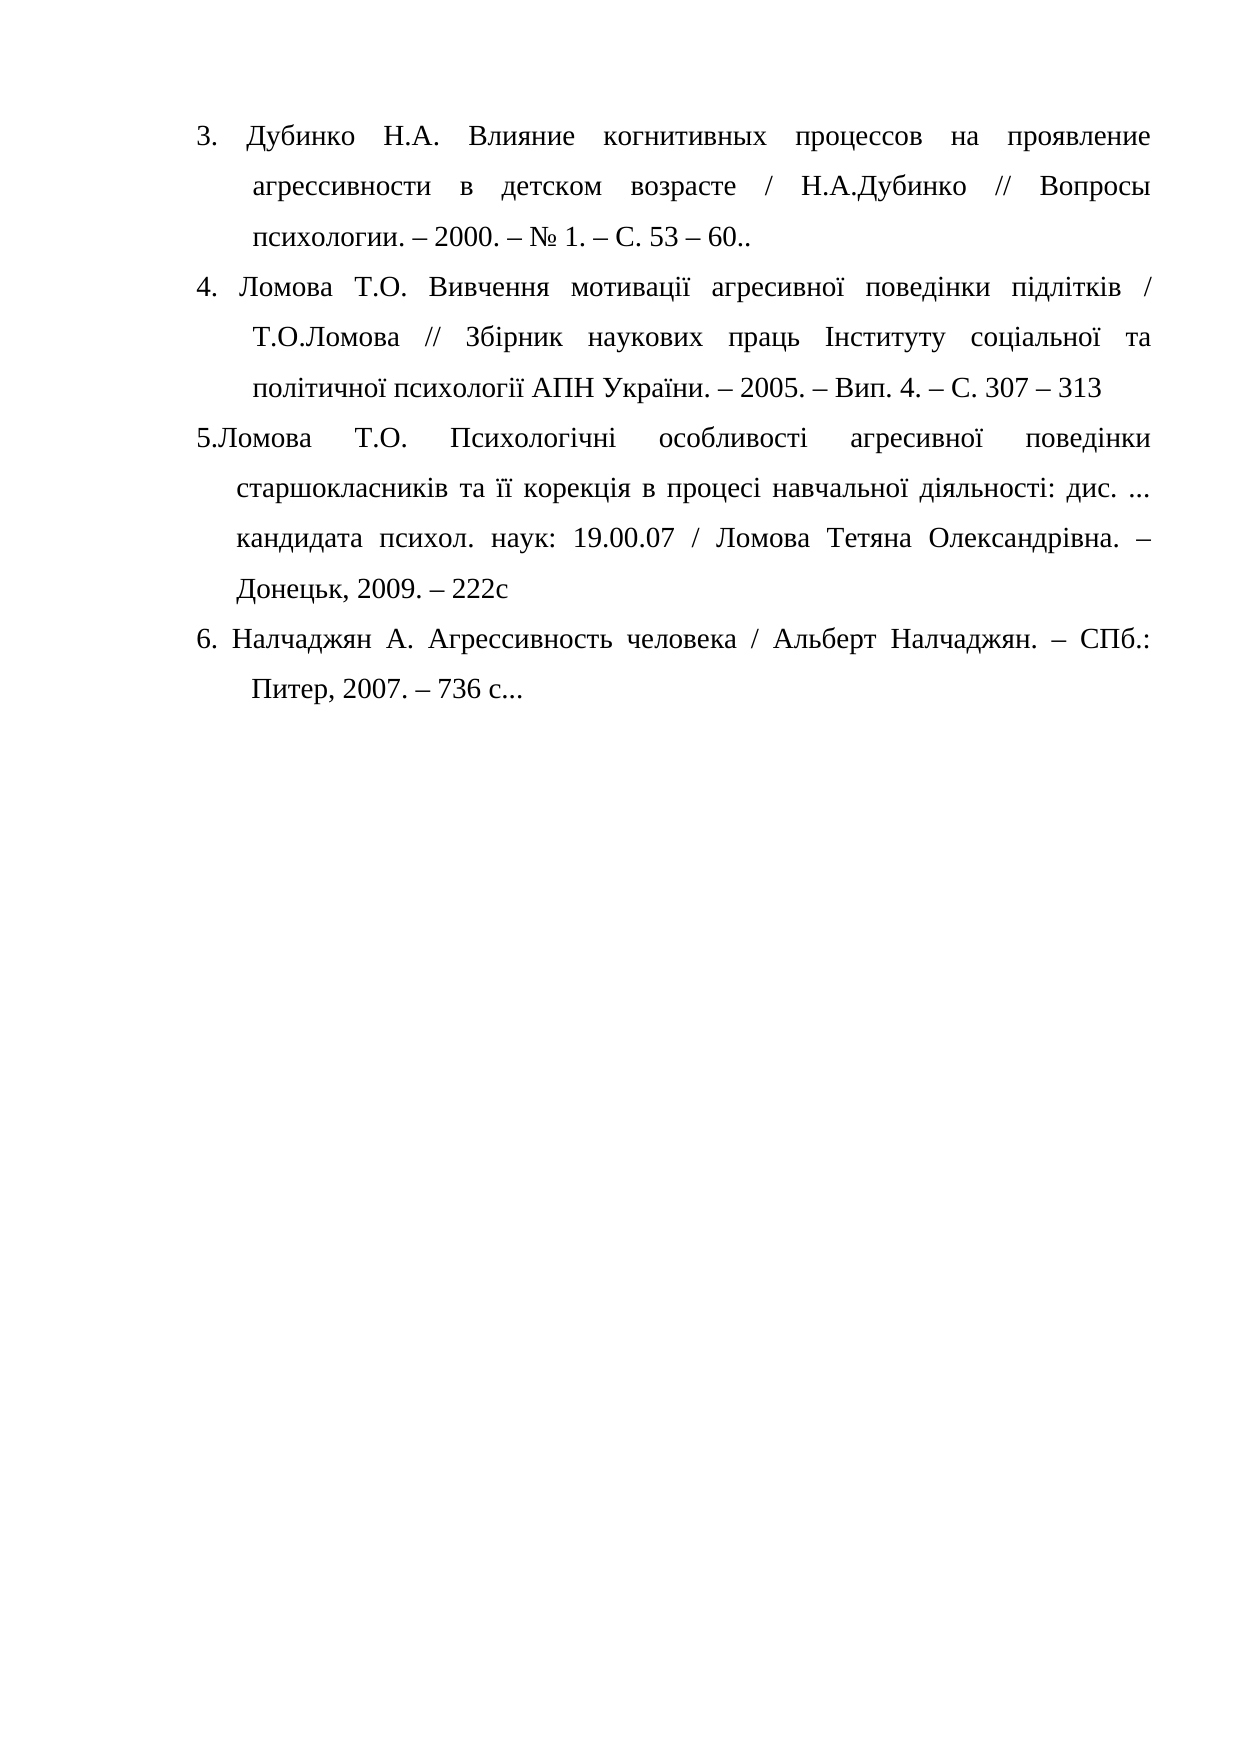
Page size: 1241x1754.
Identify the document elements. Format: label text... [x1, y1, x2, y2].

text 5.Ломова Т.О. Психологічні особливості агресивної поведінки старшокласників та її корекція в процесі навчальної діяльності: дис. ... кандидата психол. наук: 19.00.07 / Ломова Тетяна Олександрівна. – Донецьк, 2009. – 222с [196, 420, 1152, 604]
text 3. Дубинко Н.А. Влияние когнитивных процессов на проявление агрессивности в детском возрасте / Н.А.Дубинко // Вопросы психологии. – 2000. – № 1. – С. 53 – 60.. [196, 118, 1152, 252]
text 6. Налчаджян А. Агрессивность человека / Альберт Налчаджян. – СПб.: Питер, 2007. – 736 с... [196, 621, 1152, 705]
text 4. Ломова Т.О. Вивчення мотивації агресивної поведінки підлітків / Т.О.Ломова // Збірник наукових праць Інституту соціальної та політичної психології АПН України. – 2005. – Вип. 4. – С. 307 – 313 [196, 269, 1152, 403]
